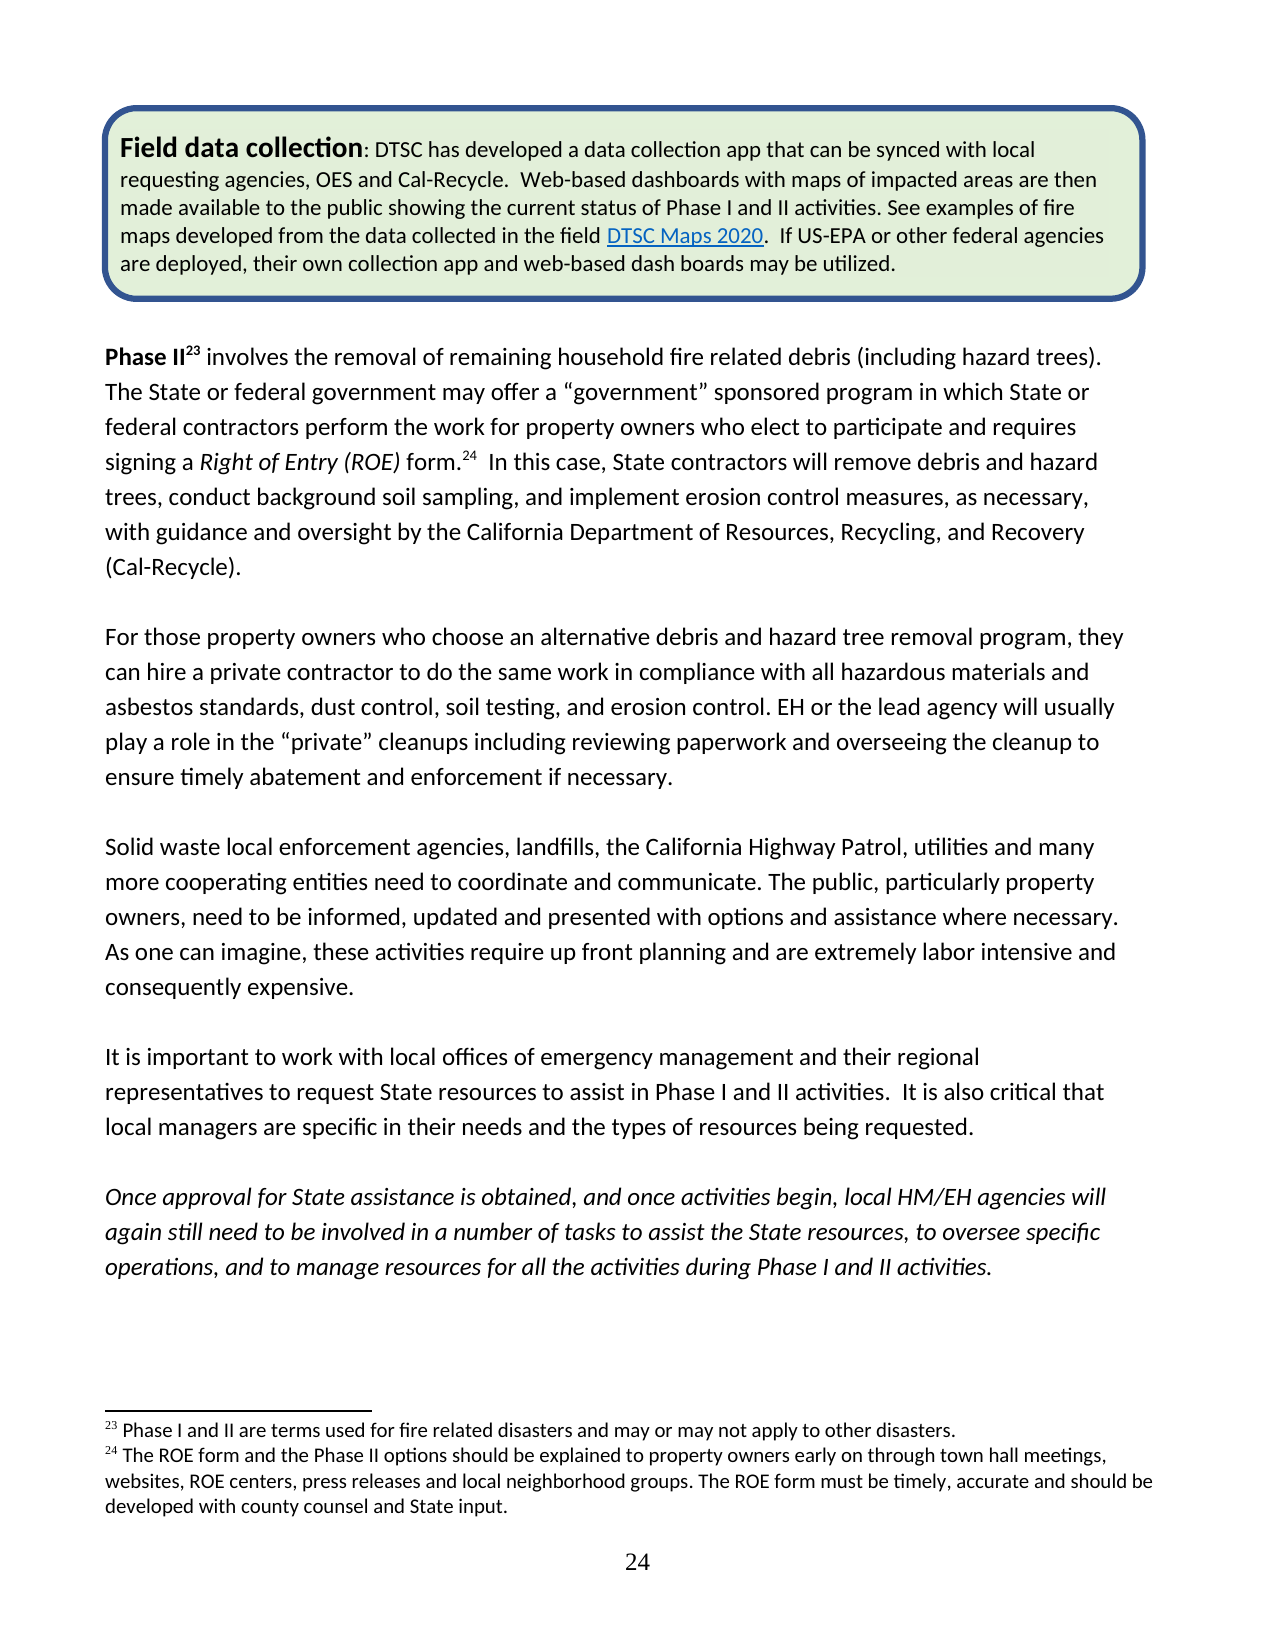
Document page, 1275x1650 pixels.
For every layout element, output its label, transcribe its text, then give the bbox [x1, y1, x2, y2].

text Once approval for State assistance is obtained, and once activities begin, local HM/EH agencies will again still need to be involved in a number of tasks to assist the State resources, to oversee specific operations, and to manage resources for all the activities during Phase I and II activities. [105, 1182, 1136, 1282]
text It is important to work with local offices of emergency management and their regional representatives to request State resources to assist in Phase I and II activities. It is also critical that [105, 1042, 1136, 1107]
text Phase II involves the removal of remaining household fire related debris (including hazard trees). The State or federal government may offer a “government” sponsored program in which State or federal contractors perform the work for property owners who elect to participate and requires signing a Right of Entry (ROE) form. In this case, State contractors will remove debris and hazard trees, conduct background soil sampling, and implement erosion control measures, as necessary, with guidance and oversight by the California Department of Resources, Recycling, and Recovery (Cal-Recycle). [105, 342, 1136, 582]
text local managers are specific in their needs and the types of resources being requested. [105, 1112, 1136, 1142]
text Solid waste local enforcement agencies, landfills, the California Highway Patrol, utilities and many more cooperating entities need to coordinate and communicate. The public, particularly property owners, need to be informed, updated and presented with options and assistance where necessary. As one can imagine, these activities require up front planning and are extremely labor intensive and consequently expensive. [105, 832, 1136, 1002]
text For those property owners who choose an alternative debris and hazard tree removal program, they can hire a private contractor to do the same work in compliance with all hazardous materials and asbestos standards, dust control, soil testing, and erosion control. EH or the lead agency will usually play a role in the “private” cleanups including reviewing paperwork and overseeing the cleanup to ensure timely abatement and enforcement if necessary. [105, 622, 1136, 792]
